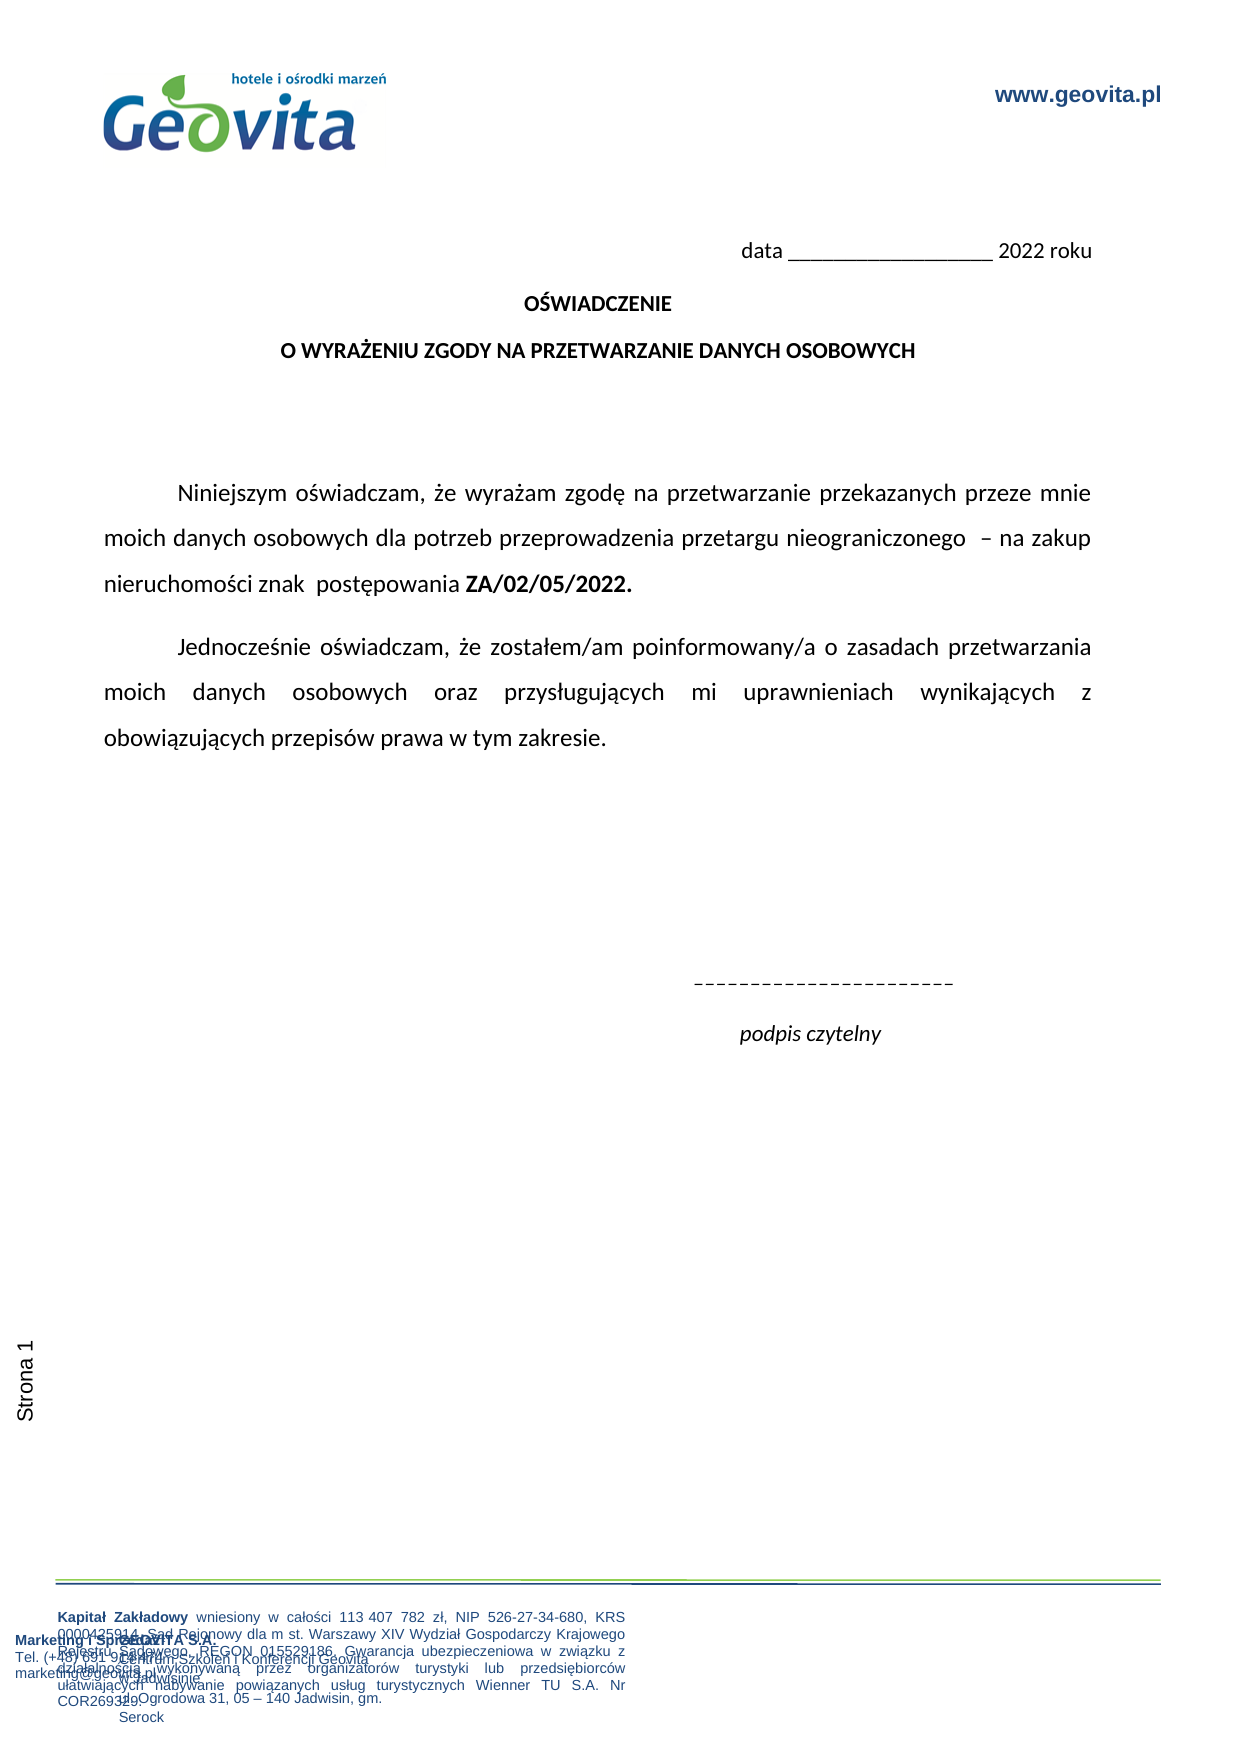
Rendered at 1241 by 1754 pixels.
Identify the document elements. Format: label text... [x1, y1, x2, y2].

text data __________________ 2022 roku [103, 236, 1093, 264]
text OŚWIADCZENIE [103, 289, 1093, 317]
text podpis czytelny [103, 1019, 1093, 1047]
text Jednocześnie oświadczam, że zostałem/am poinformowany/a o zasadach przetwarzania moich danych osobowych oraz przysługujących mi uprawnieniach wynikających z obowiązujących przepisów prawa w tym zakresie. [103, 631, 1093, 753]
text O WYRAŻENIU ZGODY NA PRZETWARZANIE DANYCH OSOBOWYCH [103, 336, 1093, 364]
text _______________________ [103, 960, 1093, 988]
picture [103, 73, 386, 168]
text Niniejszym oświadczam, że wyrażam zgodę na przetwarzanie przekazanych przeze mnie moich danych osobowych dla potrzeb przeprowadzenia przetargu nieograniczonego – na zakup nieruchomości znak postępowania ZA/02/05/2022. [103, 477, 1093, 599]
